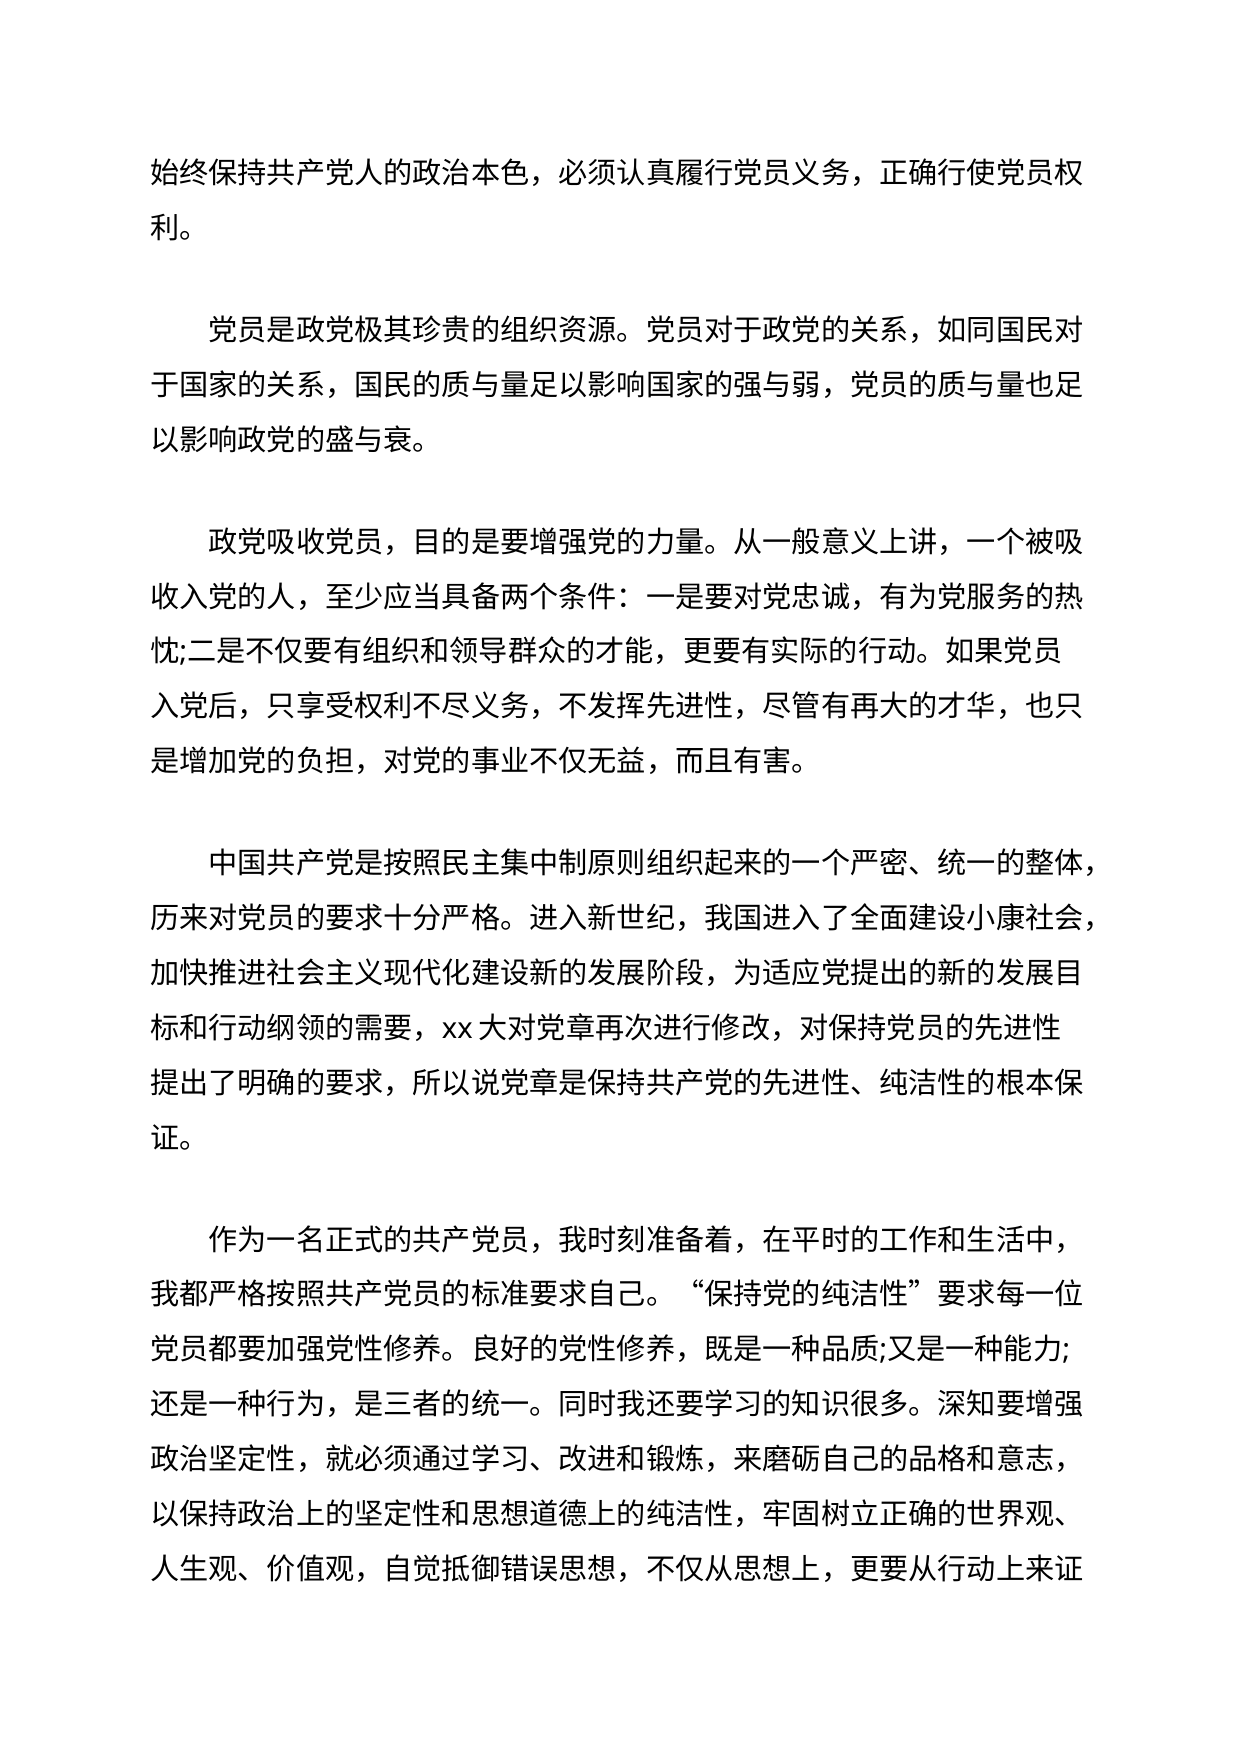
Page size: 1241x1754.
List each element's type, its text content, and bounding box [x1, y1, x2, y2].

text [150, 1216, 1090, 1588]
text 中国共产党是按照民主集中制原则组织起来的一个严密、统一的整体，历来对党员的要求十分严格。进入新世纪，我国进入了全面建设小康社会，加快推进社会主义现代化建设新的发展阶段，为适应党提出的新的发展目标和行动纲领的需要，xx大对党章再次进行修改，对保持党员的先进性提出了明确的要求，所以说党章是保持共产党的先进性、纯洁性的根本保证。 [150, 840, 1090, 1157]
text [150, 150, 1090, 247]
text 党员是政党极其珍贵的组织资源。党员对于政党的关系，如同国民对于国家的关系，国民的质与量足以影响国家的强与弱，党员的质与量也足以影响政党的盛与衰。 [150, 307, 1090, 459]
text 政党吸收党员，目的是要增强党的力量。从一般意义上讲，一个被吸收入党的人，至少应当具备两个条件：一是要对党忠诚，有为党服务的热忱;二是不仅要有组织和领导群众的才能，更要有实际的行动。如果党员入党后，只享受权利不尽义务，不发挥先进性，尽管有再大的才华，也只是增加党的负担，对党的事业不仅无益，而且有害。 [150, 518, 1090, 780]
